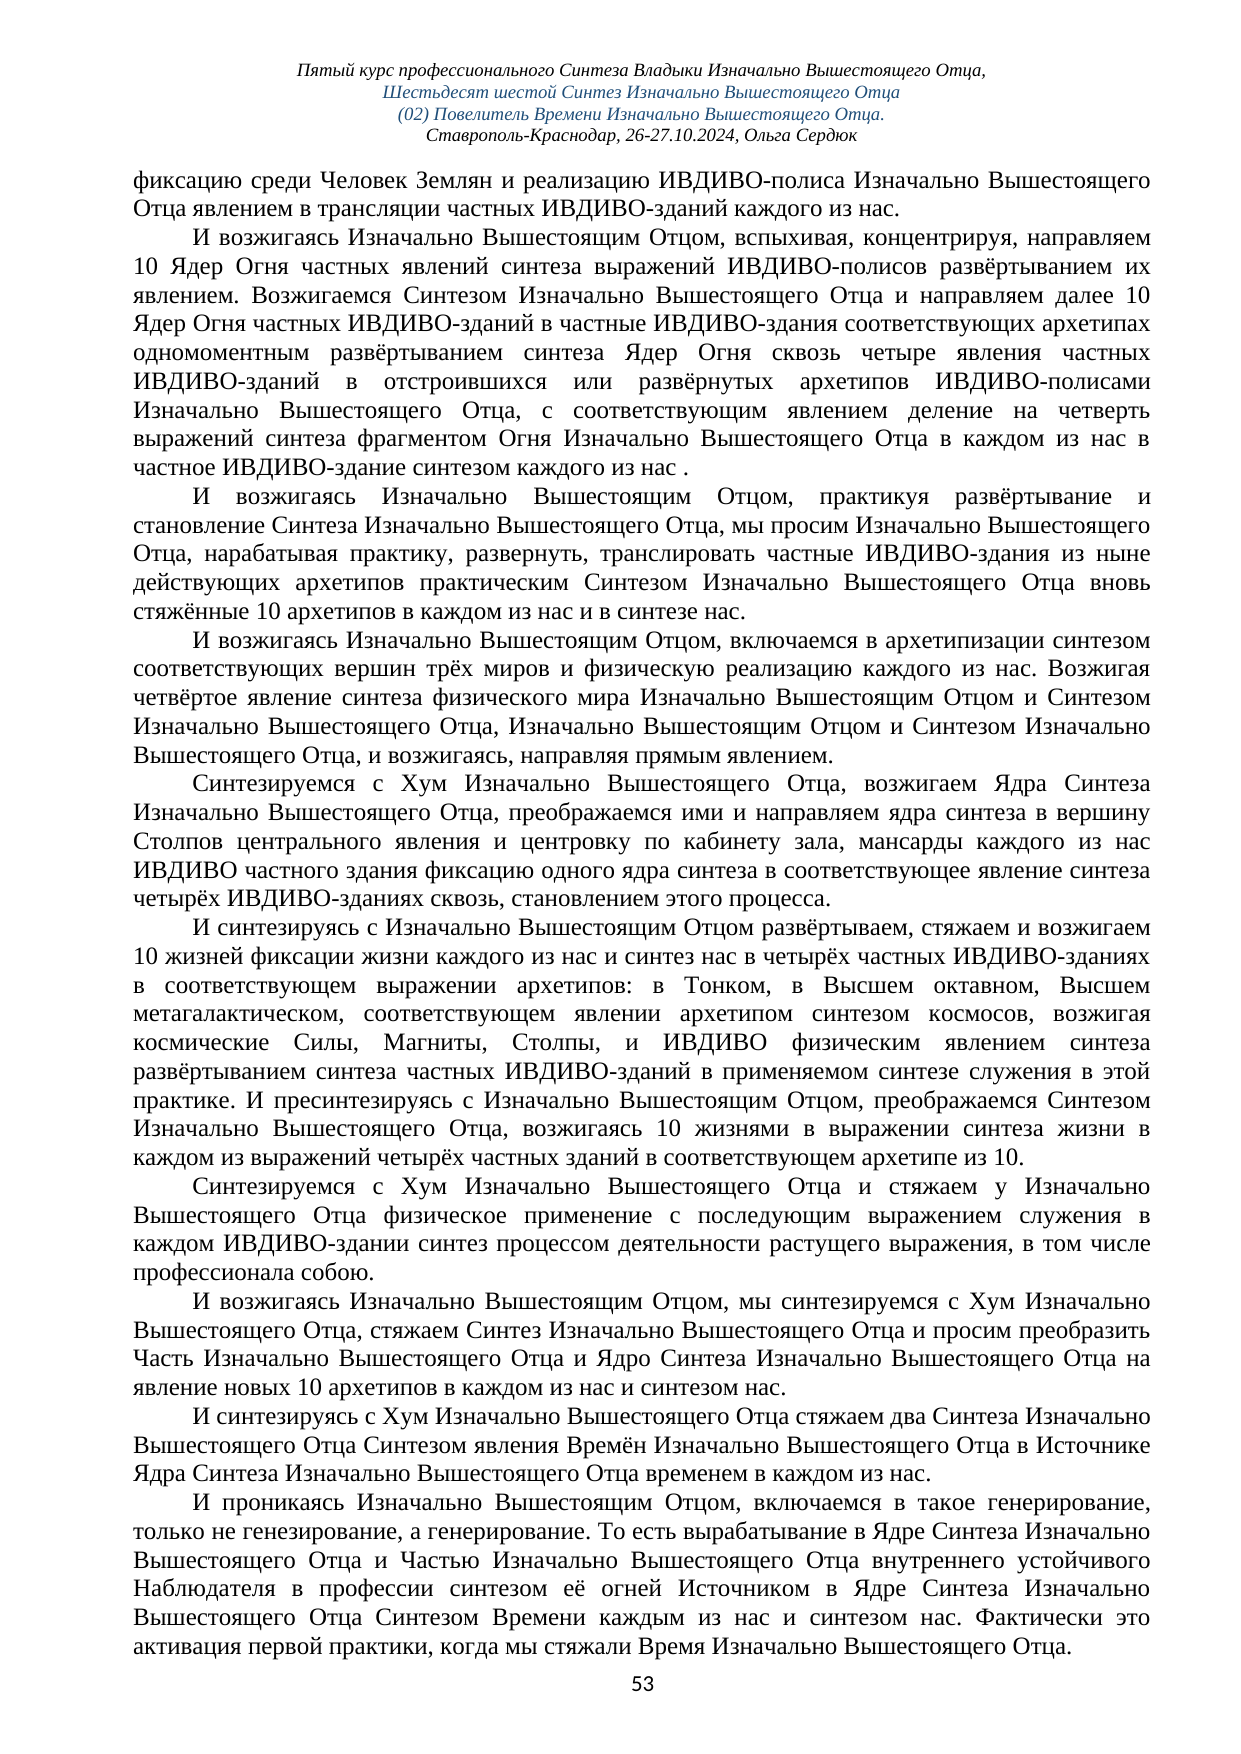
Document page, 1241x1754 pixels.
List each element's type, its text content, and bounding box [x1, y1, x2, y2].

text И синтезируясь с Хум Изначально Вышестоящего Отца стяжаем два Синтеза Изначально Вышестоящего Отца Синтезом явления Времён Изначально Вышестоящего Отца в Источнике Ядра Синтеза Изначально Вышестоящего Отца временем в каждом из нас. [133, 1401, 1152, 1487]
text И возжигаясь Изначально Вышестоящим Отцом, мы синтезируемся с Хум Изначально Вышестоящего Отца, стяжаем Синтез Изначально Вышестоящего Отца и просим преобразить Часть Изначально Вышестоящего Отца и Ядро Синтеза Изначально Вышестоящего Отца на явление новых 10 архетипов в каждом из нас и синтезом нас. [133, 1286, 1152, 1401]
text И возжигаясь Изначально Вышестоящим Отцом, включаемся в архетипизации синтезом соответствующих вершин трёх миров и физическую реализацию каждого из нас. Возжигая четвёртое явление синтеза физического мира Изначально Вышестоящим Отцом и Синтезом Изначально Вышестоящего Отца, Изначально Вышестоящим Отцом и Синтезом Изначально Вышестоящего Отца, и возжигаясь, направляя прямым явлением. [133, 625, 1152, 768]
text И проникаясь Изначально Вышестоящим Отцом, включаемся в такое генерирование, только не генезирование, а генерирование. То есть вырабатывание в Ядре Синтеза Изначально Вышестоящего Отца и Частью Изначально Вышестоящего Отца внутреннего устойчивого Наблюдателя в профессии синтезом её огней Источником в Ядре Синтеза Изначально Вышестоящего Отца Синтезом Времени каждым из нас и синтезом нас. Фактически это активация первой практики, когда мы стяжали Время Изначально Вышестоящего Отца. [133, 1487, 1152, 1660]
text И синтезируясь с Изначально Вышестоящим Отцом развёртываем, стяжаем и возжигаем 10 жизней фиксации жизни каждого из нас и синтез нас в четырёх частных ИВДИВО-зданиях в соответствующем выражении архетипов: в Тонком, в Высшем октавном, Высшем метагалактическом, соответствующем явлении архетипом синтезом космосов, возжигая космические Силы, Магниты, Столпы, и ИВДИВО физическим явлением синтеза развёртыванием синтеза частных ИВДИВО-зданий в применяемом синтезе служения в этой практике. И пресинтезируясь с Изначально Вышестоящим Отцом, преображаемся Синтезом Изначально Вышестоящего Отца, возжигаясь 10 жизнями в выражении синтеза жизни в каждом из выражений четырёх частных зданий в соответствующем архетипе из 10. [133, 912, 1152, 1171]
text Синтезируемся с Хум Изначально Вышестоящего Отца и стяжаем у Изначально Вышестоящего Отца физическое применение с последующим выражением служения в каждом ИВДИВО-здании синтез процессом деятельности растущего выражения, в том числе профессионала собою. [133, 1171, 1152, 1286]
text Синтезируемся с Хум Изначально Вышестоящего Отца, возжигаем Ядра Синтеза Изначально Вышестоящего Отца, преображаемся ими и направляем ядра синтеза в вершину Столпов центрального явления и центровку по кабинету зала, мансарды каждого из нас ИВДИВО частного здания фиксацию одного ядра синтеза в соответствующее явление синтеза четырёх ИВДИВО-зданиях сквозь, становлением этого процесса. [133, 768, 1152, 912]
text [133, 165, 1152, 222]
text И возжигаясь Изначально Вышестоящим Отцом, практикуя развёртывание и становление Синтеза Изначально Вышестоящего Отца, мы просим Изначально Вышестоящего Отца, нарабатывая практику, развернуть, транслировать частные ИВДИВО-здания из ныне действующих архетипов практическим Синтезом Изначально Вышестоящего Отца вновь стяжённые 10 архетипов в каждом из нас и в синтезе нас. [133, 481, 1152, 625]
text И возжигаясь Изначально Вышестоящим Отцом, вспыхивая, концентрируя, направляем 10 Ядер Огня частных явлений синтеза выражений ИВДИВО-полисов развёртыванием их явлением. Возжигаемся Синтезом Изначально Вышестоящего Отца и направляем далее 10 Ядер Огня частных ИВДИВО-зданий в частные ИВДИВО-здания соответствующих архетипах одномоментным развёртыванием синтеза Ядер Огня сквозь четыре явления частных ИВДИВО-зданий в отстроившихся или развёрнутых архетипов ИВДИВО-полисами Изначально Вышестоящего Отца, с соответствующим явлением деление на четверть выражений синтеза фрагментом Огня Изначально Вышестоящего Отца в каждом из нас в частное ИВДИВО-здание синтезом каждого из нас . [133, 222, 1152, 481]
